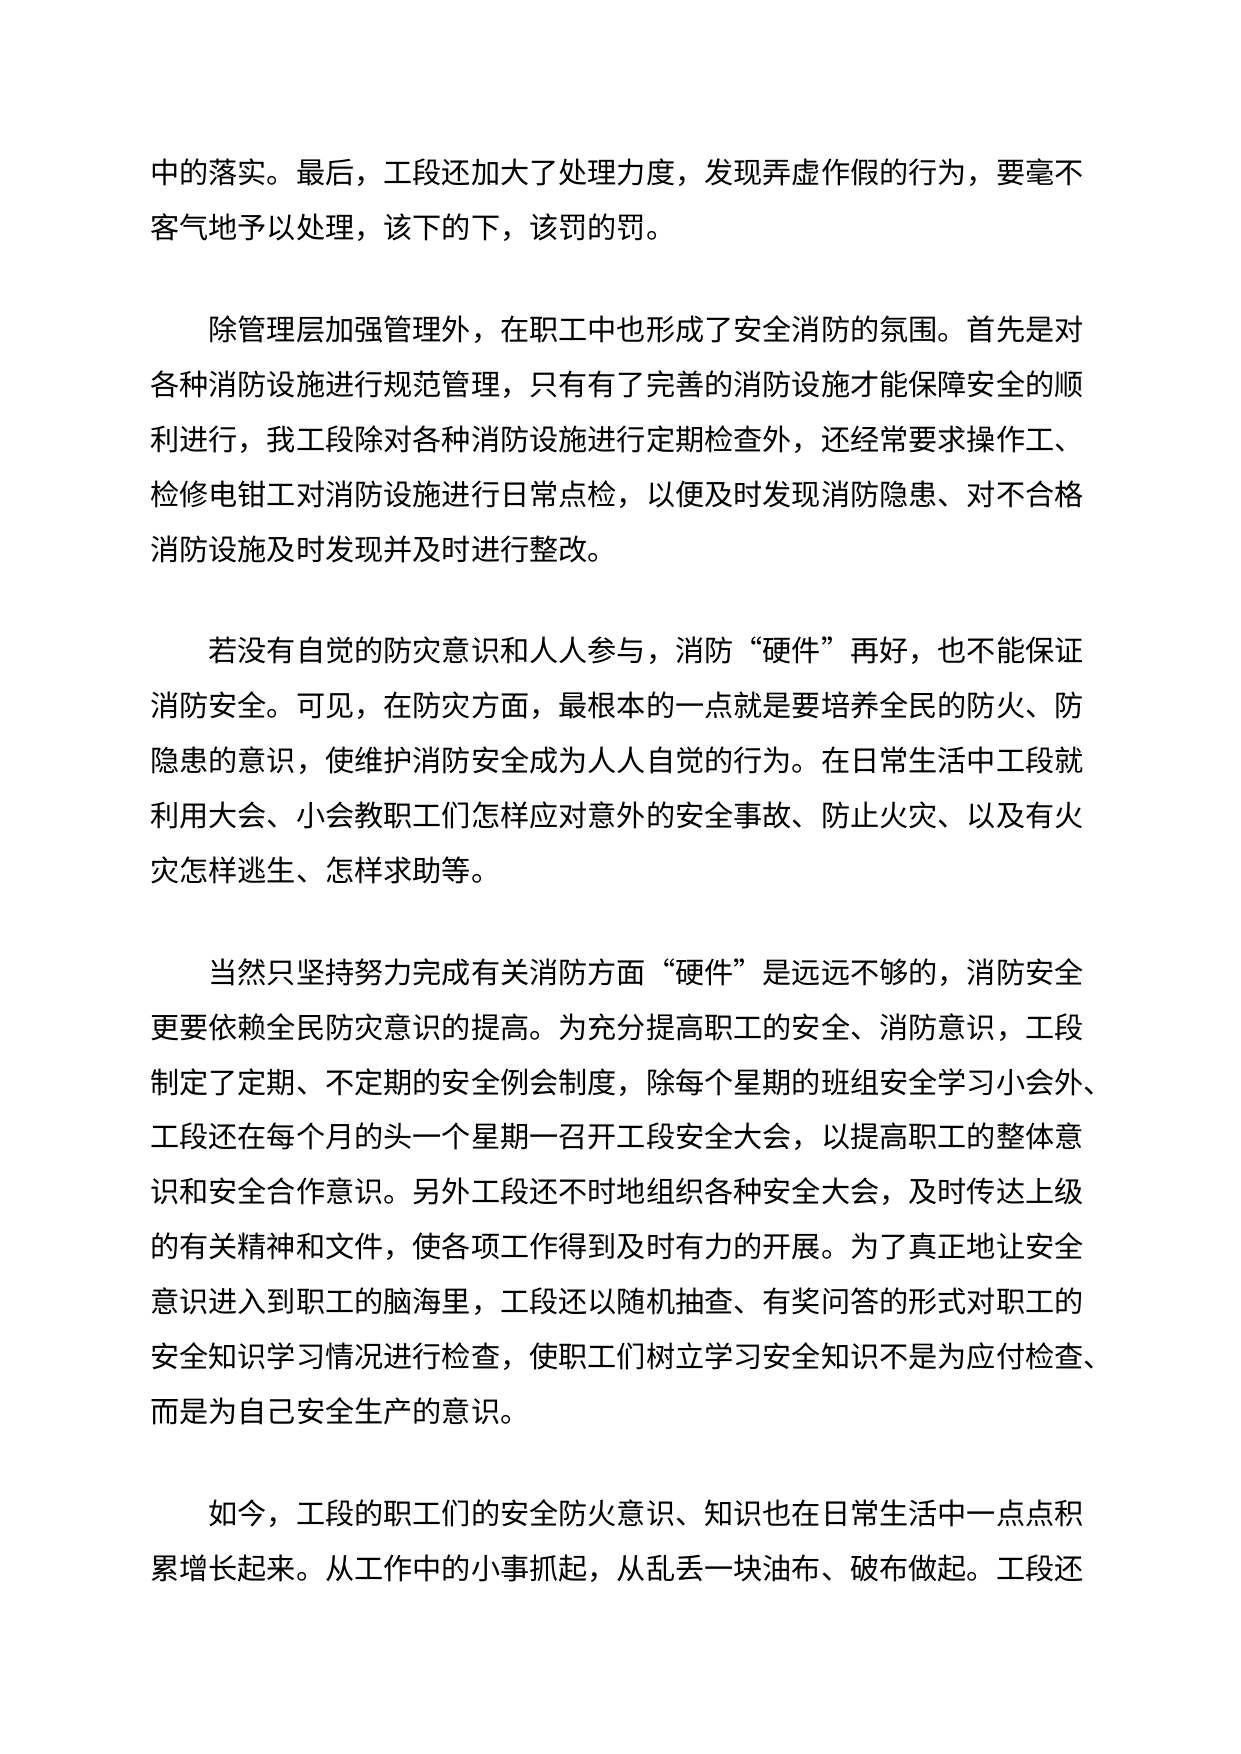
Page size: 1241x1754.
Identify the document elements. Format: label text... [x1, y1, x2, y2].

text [150, 1490, 1090, 1587]
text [150, 150, 1090, 247]
text 除管理层加强管理外，在职工中也形成了安全消防的氛围。首先是对各种消防设施进行规范管理，只有有了完善的消防设施才能保障安全的顺利进行，我工段除对各种消防设施进行定期检查外，还经常要求操作工、检修电钳工对消防设施进行日常点检，以便及时发现消防隐患、对不合格消防设施及时发现并及时进行整改。 [150, 307, 1090, 568]
text 当然只坚持努力完成有关消防方面“硬件”是远远不够的，消防安全更要依赖全民防灾意识的提高。为充分提高职工的安全、消防意识，工段制定了定期、不定期的安全例会制度，除每个星期的班组安全学习小会外、工段还在每个月的头一个星期一召开工段安全大会，以提高职工的整体意识和安全合作意识。另外工段还不时地组织各种安全大会，及时传达上级的有关精神和文件，使各项工作得到及时有力的开展。为了真正地让安全意识进入到职工的脑海里，工段还以随机抽查、有奖问答的形式对职工的安全知识学习情况进行检查，使职工们树立学习安全知识不是为应付检查、而是为自己安全生产的意识。 [150, 949, 1090, 1431]
text 若没有自觉的防灾意识和人人参与，消防“硬件”再好，也不能保证消防安全。可见，在防灾方面，最根本的一点就是要培养全民的防火、防隐患的意识，使维护消防安全成为人人自觉的行为。在日常生活中工段就利用大会、小会教职工们怎样应对意外的安全事故、防止火灾、以及有火灾怎样逃生、怎样求助等。 [150, 628, 1090, 890]
